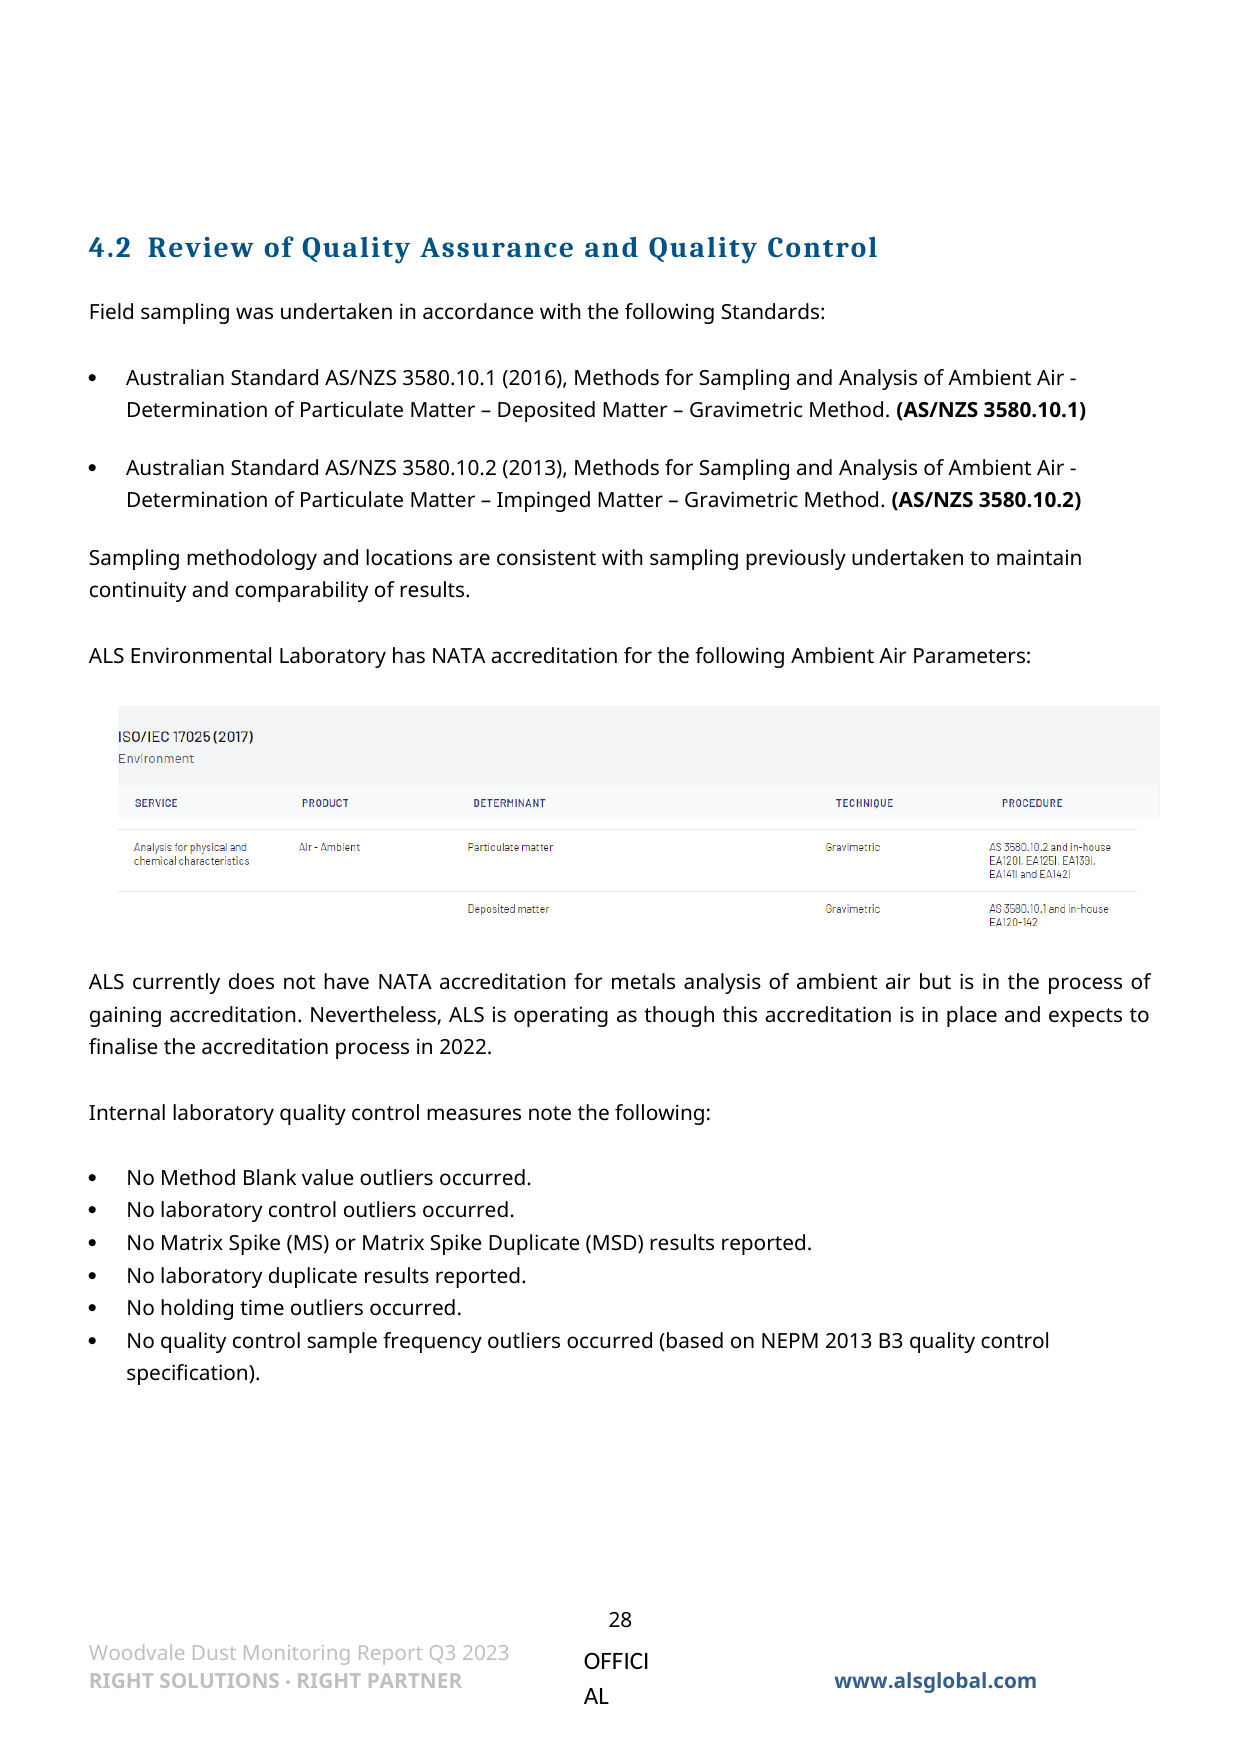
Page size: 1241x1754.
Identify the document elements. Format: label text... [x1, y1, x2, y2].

list Australian Standard AS/NZS 3580.10.2 (2013), Methods for Sampling and Analysis of Ambient Air - Determination of Particulate Matter – Impinged Matter – Gravimetric Method. (AS/NZS 3580.10.2) [89, 453, 1152, 514]
text Internal laboratory quality control measures note the following: [89, 1098, 1152, 1126]
list No laboratory duplicate results reported. [89, 1261, 1152, 1289]
list No laboratory control outliers occurred. [89, 1196, 1152, 1224]
list No Method Blank value outliers occurred. [89, 1163, 1152, 1191]
list No holding time outliers occurred. [89, 1293, 1152, 1322]
text Field sampling was undertaken in accordance with the following Standards: [89, 297, 1152, 326]
picture [118, 706, 1160, 817]
list No Matrix Spike (MS) or Matrix Spike Duplicate (MSD) results reported. [89, 1228, 1152, 1257]
list Australian Standard AS/NZS 3580.10.1 (2016), Methods for Sampling and Analysis of Ambient Air - Determination of Particulate Matter – Deposited Matter – Gravimetric Method. (AS/NZS 3580.10.1) [89, 363, 1152, 424]
text ALS Environmental Laboratory has NATA accreditation for the following Ambient Air Parameters: [89, 641, 1152, 669]
picture [117, 821, 1138, 931]
subtitle Review of Quality Assurance and Quality Control [89, 231, 1152, 265]
text ALS currently does not have NATA accreditation for metals analysis of ambient air but is in the process of gaining accreditation. Nevertheless, ALS is operating as though this accreditation is in place and expects to finalise the accreditation process in 2022. [89, 967, 1152, 1061]
list No quality control sample frequency outliers occurred (based on NEPM 2013 B3 quality control specification). [89, 1326, 1152, 1387]
text Sampling methodology and locations are consistent with sampling previously undertaken to maintain continuity and comparability of results. [89, 543, 1152, 604]
